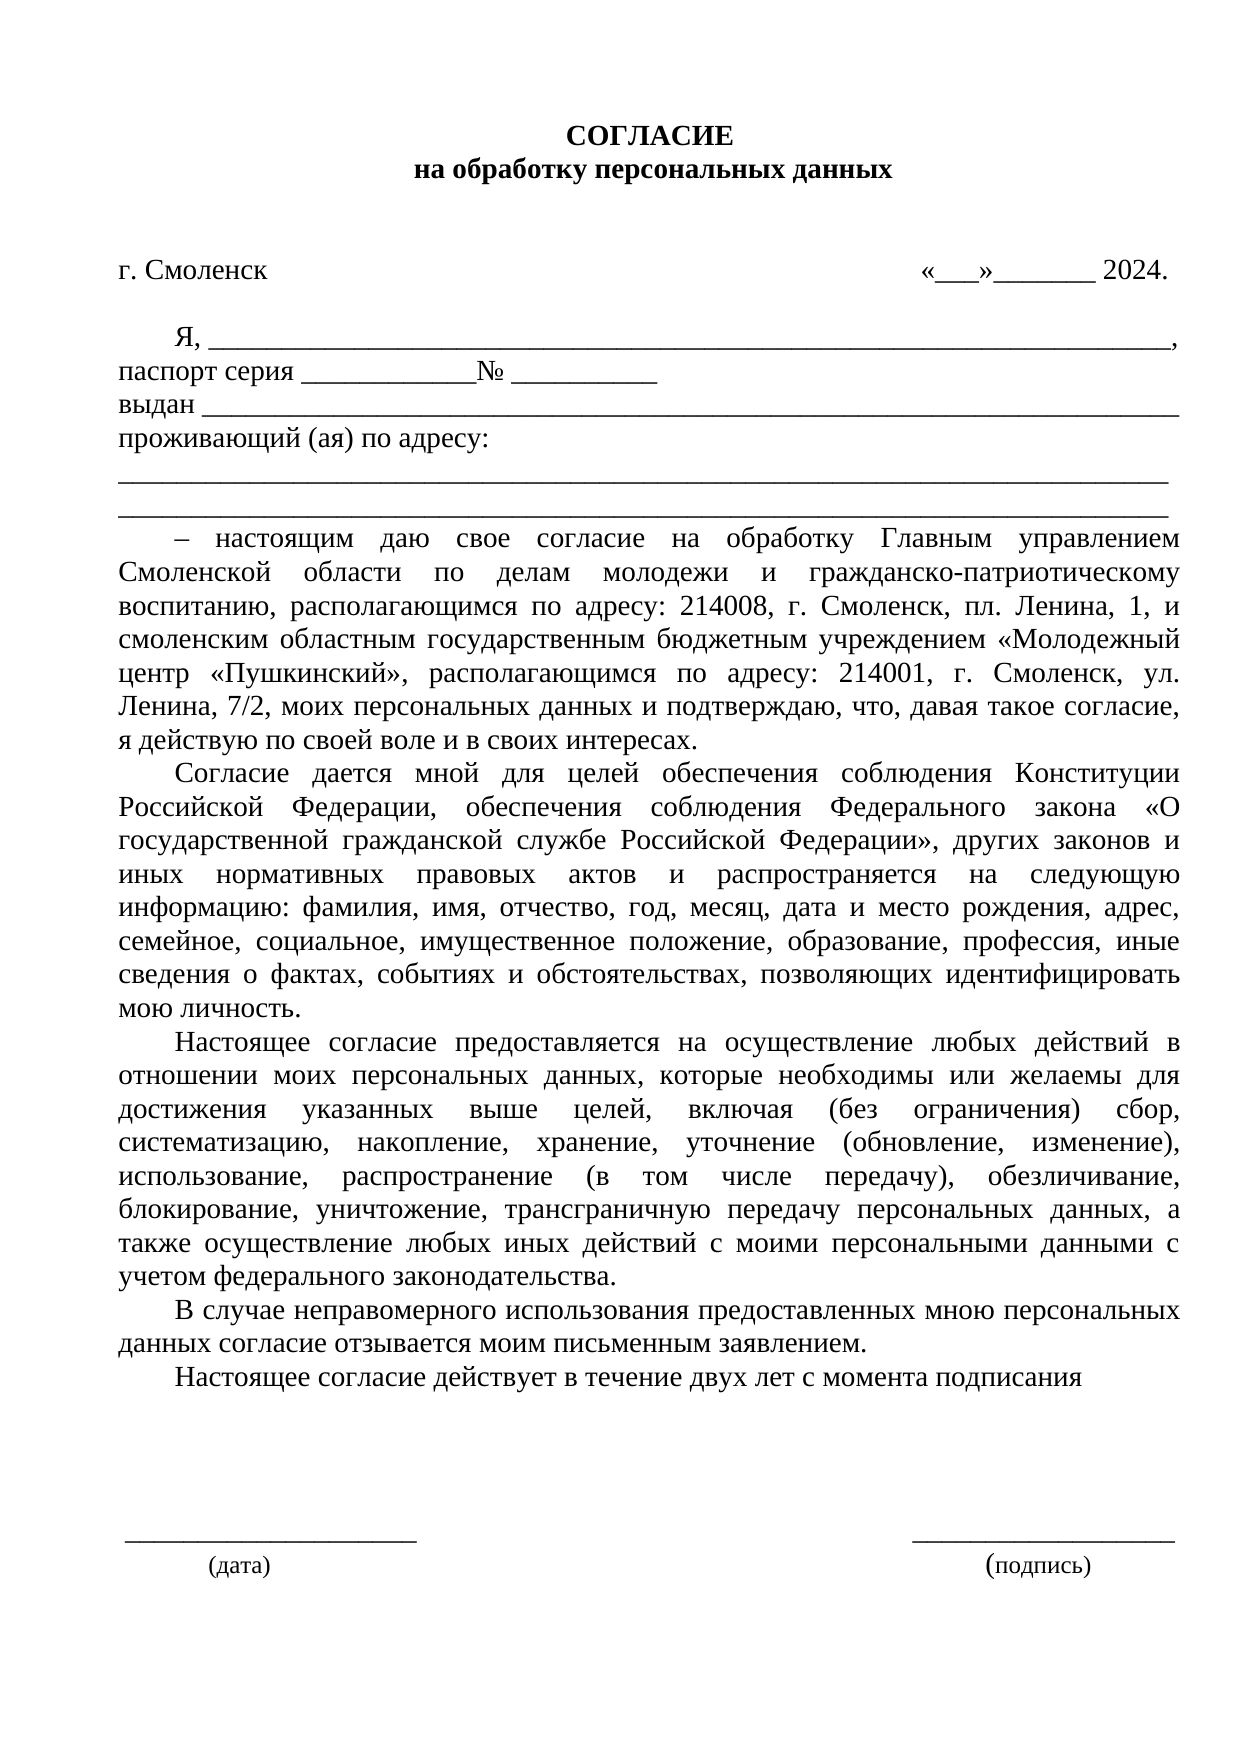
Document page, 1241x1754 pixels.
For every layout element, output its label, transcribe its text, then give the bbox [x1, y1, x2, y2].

text Настоящее согласие действует в течение двух лет с момента подписания [118, 1359, 1181, 1393]
text ____________________ __________________ (дата) (подпись) [118, 1512, 1181, 1579]
text выдан ___________________________________________________________________ проживающий (ая) по адресу: ________________________________________________________________________ [118, 386, 1181, 487]
text Настоящее согласие предоставляется на осуществление любых действий в отношении моих персональных данных, которые необходимы или желаемы для достижения указанных выше целей, включая (без ограничения) сбор, систематизацию, накопление, хранение, уточнение (обновление, изменение), использование, распространение (в том числе передачу), обезличивание, блокирование, уничтожение, трансграничную передачу персональных данных, а также осуществление любых иных действий с моими персональными данными с учетом федерального законодательства. [118, 1024, 1181, 1292]
text СОГЛАСИЕ [118, 118, 1181, 152]
text г. Смоленск «___»_______ 2024. [118, 252, 1181, 286]
text Я, __________________________________________________________________, паспорт серия ____________№ __________ [118, 319, 1181, 386]
text Согласие дается мной для целей обеспечения соблюдения Конституции Российской Федерации, обеспечения соблюдения Федерального закона «О государственной гражданской службе Российской Федерации», других законов и иных нормативных правовых актов и распространяется на следующую информацию: фамилия, имя, отчество, год, месяц, дата и место рождения, адрес, семейное, социальное, имущественное положение, образование, профессия, иные сведения о фактах, событиях и обстоятельствах, позволяющих идентифицировать мою личность. [118, 755, 1181, 1024]
text В случае неправомерного использования предоставленных мною персональных данных согласие отзывается моим письменным заявлением. [118, 1292, 1181, 1359]
text на обработку персональных данных [118, 152, 1181, 185]
text – настоящим даю свое согласие на обработку Главным управлением Смоленской области по делам молодежи и гражданско-патриотическому воспитанию, располагающимся по адресу: 214008, г. Смоленск, пл. Ленина, 1, и смоленским областным государственным бюджетным учреждением «Молодежный центр «Пушкинский», располагающимся по адресу: 214001, г. Смоленск, ул. Ленина, 7/2, моих персональных данных и подтверждаю, что, давая такое согласие, я действую по своей воле и в своих интересах. [118, 521, 1181, 755]
text ________________________________________________________________________ [118, 487, 1181, 521]
